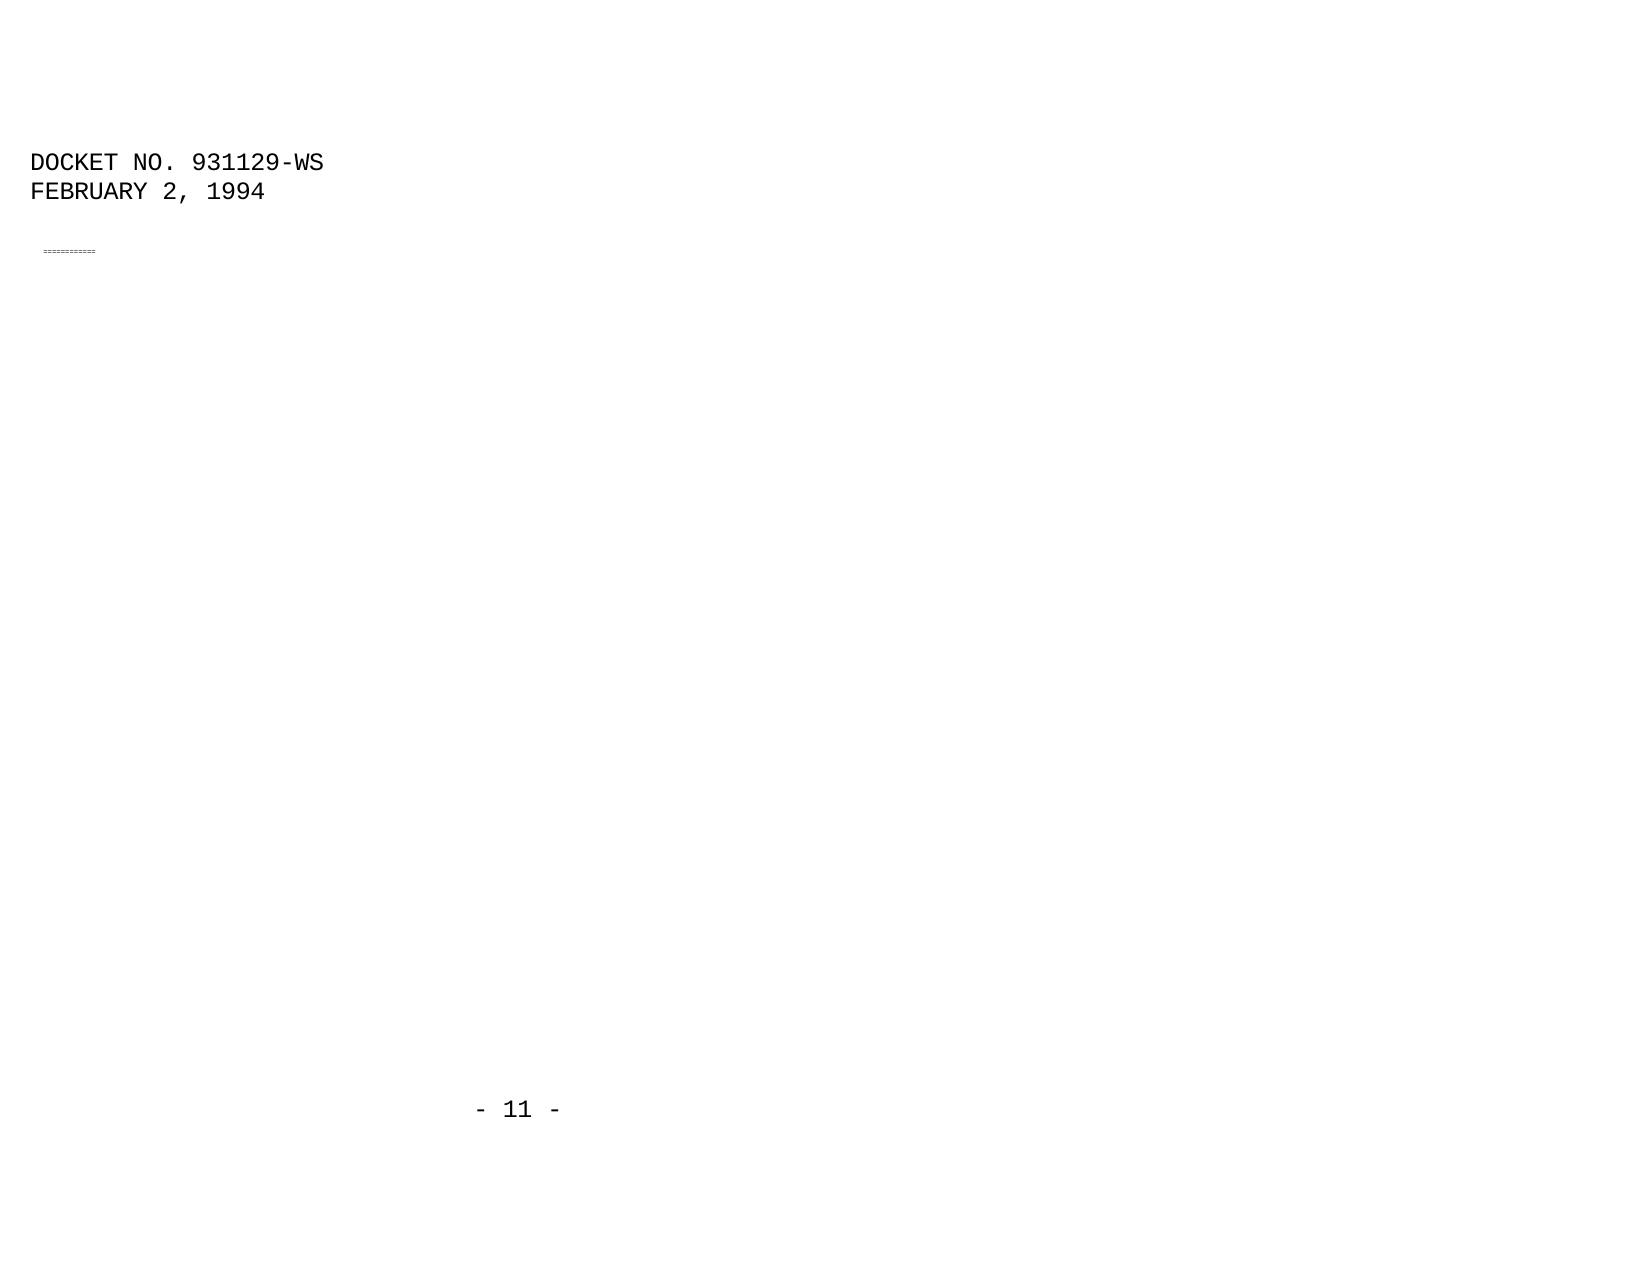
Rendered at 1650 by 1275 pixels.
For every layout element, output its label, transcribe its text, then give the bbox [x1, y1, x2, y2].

text ============ [30, 232, 1612, 257]
